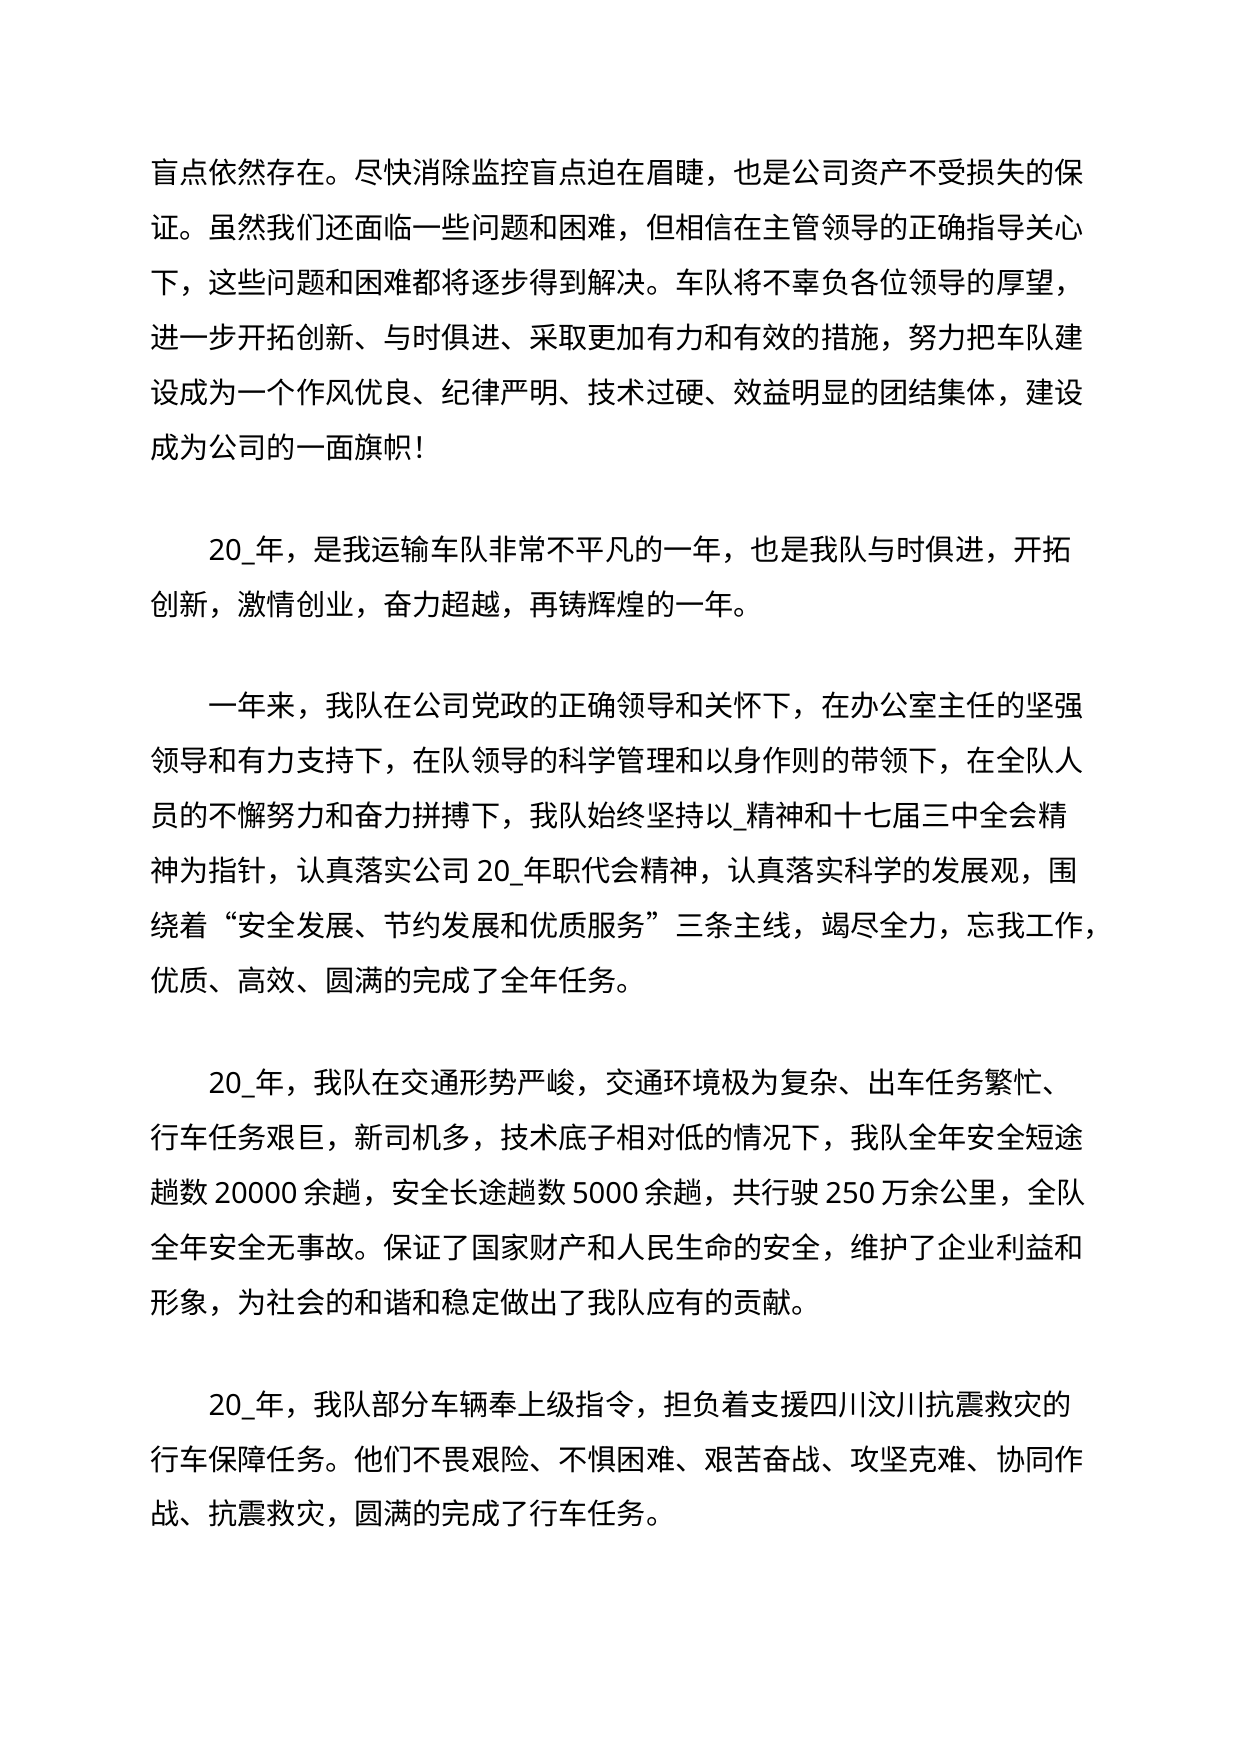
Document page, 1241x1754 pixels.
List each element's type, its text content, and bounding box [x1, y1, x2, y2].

text 20_年，是我运输车队非常不平凡的一年，也是我队与时俱进，开拓创新，激情创业，奋力超越，再铸辉煌的一年。 [150, 526, 1090, 623]
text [150, 150, 1090, 467]
text 一年来，我队在公司党政的正确领导和关怀下，在办公室主任的坚强领导和有力支持下，在队领导的科学管理和以身作则的带领下，在全队人员的不懈努力和奋力拼搏下，我队始终坚持以_精神和十七届三中全会精神为指针，认真落实公司20_年职代会精神，认真落实科学的发展观，围绕着“安全发展、节约发展和优质服务”三条主线，竭尽全力，忘我工作，优质、高效、圆满的完成了全年任务。 [150, 683, 1090, 1000]
text 20_年，我队部分车辆奉上级指令，担负着支援四川汶川抗震救灾的行车保障任务。他们不畏艰险、不惧困难、艰苦奋战、攻坚克难、协同作战、抗震救灾，圆满的完成了行车任务。 [150, 1381, 1090, 1533]
text 20_年，我队在交通形势严峻，交通环境极为复杂、出车任务繁忙、行车任务艰巨，新司机多，技术底子相对低的情况下，我队全年安全短途趟数20000余趟，安全长途趟数5000余趟，共行驶250万余公里，全队全年安全无事故。保证了国家财产和人民生命的安全，维护了企业利益和形象，为社会的和谐和稳定做出了我队应有的贡献。 [150, 1059, 1090, 1322]
